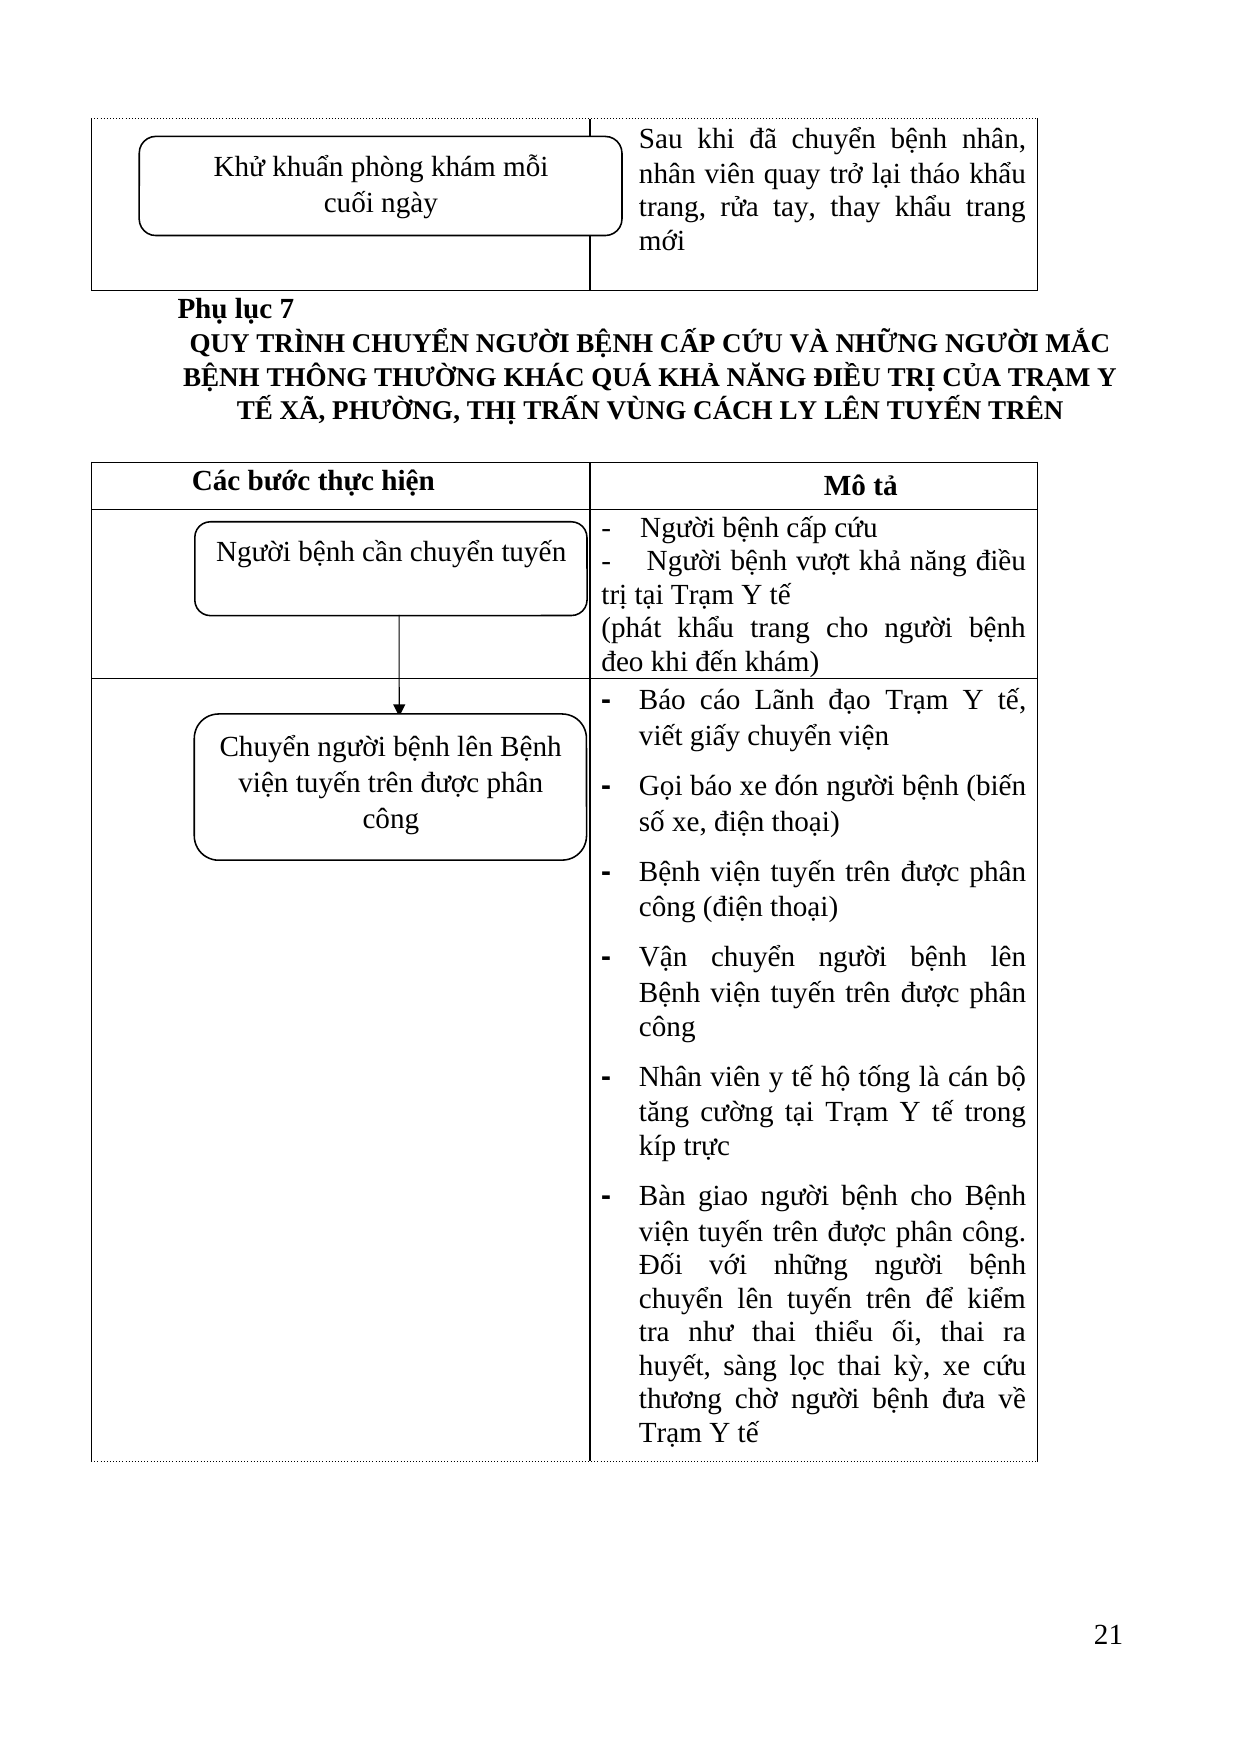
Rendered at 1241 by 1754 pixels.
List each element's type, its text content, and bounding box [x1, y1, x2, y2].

table_cell - Người bệnh cấp cứu - Người bệnh vượt khả năng điều trị tại Trạm Y tế (phát khẩu trang cho người bệnh đeo khi đến khám) [591, 510, 1037, 677]
table_cell Sau khi đã chuyển bệnh nhân, nhân viên quay trở lại tháo khẩu trang, rửa tay, thay khẩu trang mới [590, 118, 1037, 290]
table_cell [92, 679, 589, 1461]
table_cell Báo cáo Lãnh đạo Trạm Y tế, viết giấy chuyển viện Gọi báo xe đón người bệnh (biến số xe, điện thoại) Bệnh viện tuyến trên được phân công (điện thoại) Vận chuyển người bệnh lên Bệnh viện tuyến trên được phân công Nhân viên y tế hộ tống là cán bộ tăng cường tại Trạm Y tế trong kíp trực Bàn giao người bệnh cho Bệnh viện tuyến trên được phân công. Đối với những người bệnh chuyển lên tuyến trên để kiểm tra như thai thiểu ối, thai ra huyết, sàng lọc thai kỳ, xe cứu thương chờ người bệnh đưa về Trạm Y tế [591, 679, 1037, 1461]
table_header Các bước thực hiện [92, 463, 589, 509]
table_cell [92, 510, 589, 677]
text Phụ lục 7 [177, 291, 1123, 325]
table_header Mô tả [591, 463, 1037, 509]
text QUY TRÌNH CHUYỂN NGƯỜI BỆNH CẤP CỨU VÀ NHỮNG NGƯỜI MẮC BỆNH THÔNG THƯỜNG KHÁC QUÁ KHẢ NĂNG ĐIỀU TRỊ CỦA TRẠM Y TẾ XÃ, PHƯỜNG, THỊ TRẤN VÙNG CÁCH LY LÊN TUYẾN TRÊN [177, 327, 1123, 426]
table_cell [92, 118, 590, 290]
